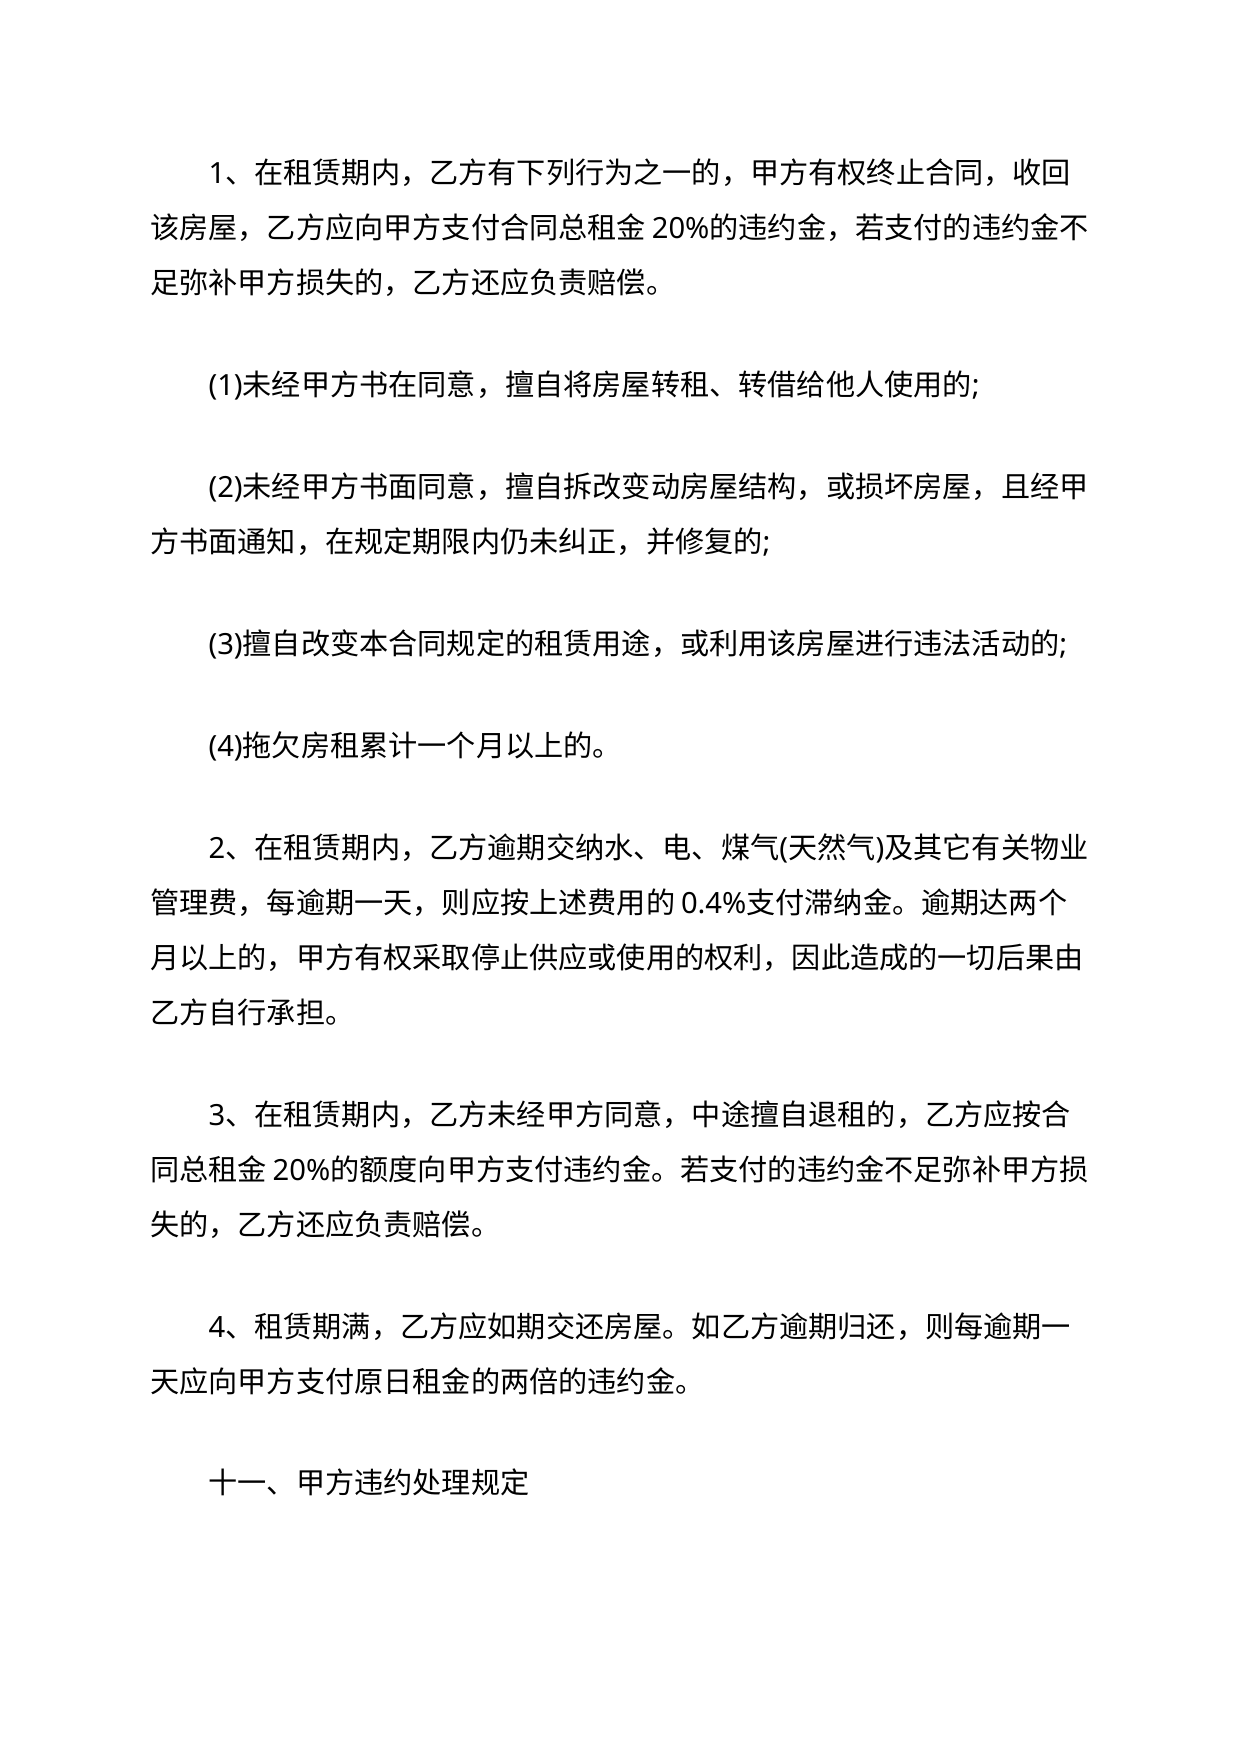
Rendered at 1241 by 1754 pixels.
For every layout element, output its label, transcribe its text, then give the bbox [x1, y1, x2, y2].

text 十一、甲方违约处理规定 [150, 1460, 1090, 1502]
text 3、在租赁期内，乙方未经甲方同意，中途擅自退租的，乙方应按合同总租金20%的额度向甲方支付违约金。若支付的违约金不足弥补甲方损失的，乙方还应负责赔偿。 [150, 1091, 1090, 1244]
text (2)未经甲方书面同意，擅自拆改变动房屋结构，或损坏房屋，且经甲方书面通知，在规定期限内仍未纠正，并修复的; [150, 464, 1090, 561]
text 2、在租赁期内，乙方逾期交纳水、电、煤气(天然气)及其它有关物业管理费，每逾期一天，则应按上述费用的0.4%支付滞纳金。逾期达两个月以上的，甲方有权采取停止供应或使用的权利，因此造成的一切后果由乙方自行承担。 [150, 825, 1090, 1032]
text (3)擅自改变本合同规定的租赁用途，或利用该房屋进行违法活动的; [150, 621, 1090, 663]
text 1、在租赁期内，乙方有下列行为之一的，甲方有权终止合同，收回该房屋，乙方应向甲方支付合同总租金20%的违约金，若支付的违约金不足弥补甲方损失的，乙方还应负责赔偿。 [150, 150, 1090, 302]
text 4、租赁期满，乙方应如期交还房屋。如乙方逾期归还，则每逾期一天应向甲方支付原日租金的两倍的违约金。 [150, 1303, 1090, 1400]
text (4)拖欠房租累计一个月以上的。 [150, 723, 1090, 765]
text (1)未经甲方书在同意，擅自将房屋转租、转借给他人使用的; [150, 362, 1090, 404]
